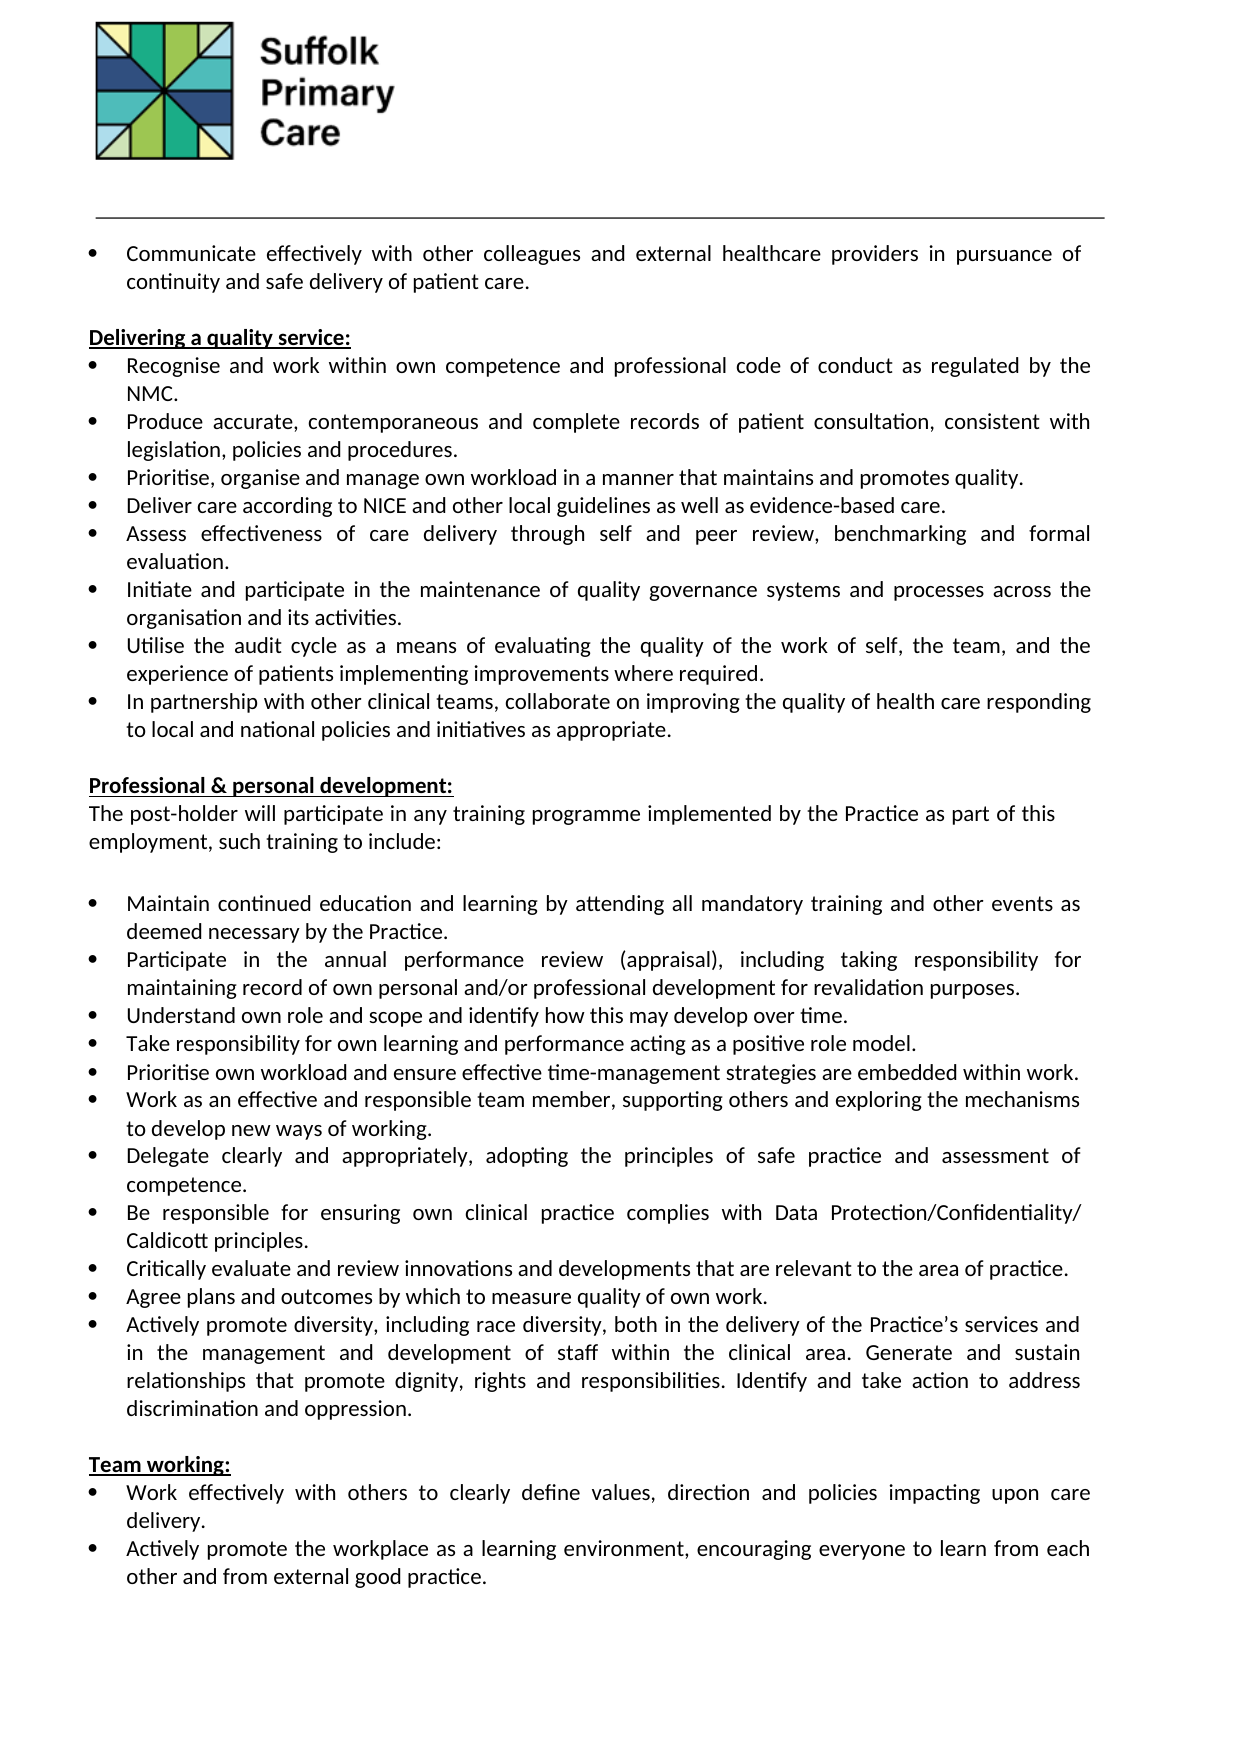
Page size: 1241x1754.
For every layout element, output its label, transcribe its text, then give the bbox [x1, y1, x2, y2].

list Initiate and participate in the maintenance of quality governance systems and processes across the organisation and its activities. [89, 575, 1093, 631]
text Professional & personal development: [89, 771, 1093, 799]
text Delivering a quality service: [89, 323, 1093, 351]
list In partnership with other clinical teams, collaborate on improving the quality of health care responding to local and national policies and initiatives as appropriate. [89, 687, 1093, 743]
list Agree plans and outcomes by which to measure quality of own work. [89, 1282, 1083, 1310]
text The post-holder will participate in any training programme implemented by the Practice as part of this employment, such training to include: [89, 799, 1058, 855]
list Actively promote diversity, including race diversity, both in the delivery of the Practice’s services and in the management and development of staff within the clinical area. Generate and sustain relationships that promote dignity, rights and responsibilities. Identify and take action to address discrimination and oppression. [89, 1310, 1083, 1422]
list Delegate clearly and appropriately, adopting the principles of safe practice and assessment of competence. [89, 1142, 1083, 1198]
list Recognise and work within own competence and professional code of conduct as regulated by the NMC. [89, 351, 1093, 407]
list Participate in the annual performance review (appraisal), including taking responsibility for maintaining record of own personal and/or professional development for revalidation purposes. [89, 946, 1083, 1002]
list Produce accurate, contemporaneous and complete records of patient consultation, consistent with legislation, policies and procedures. [89, 407, 1093, 463]
picture [95, 14, 1145, 239]
list Prioritise, organise and manage own workload in a manner that maintains and promotes quality. [89, 463, 1093, 491]
list Actively promote the workplace as a learning environment, encouraging everyone to learn from each other and from external good practice. [89, 1534, 1093, 1590]
list Communicate effectively with other colleagues and external healthcare providers in pursuance of continuity and safe delivery of patient care. [89, 239, 1083, 295]
list Utilise the audit cycle as a means of evaluating the quality of the work of self, the team, and the experience of patients implementing improvements where required. [89, 631, 1093, 687]
list Work as an effective and responsible team member, supporting others and exploring the mechanisms to develop new ways of working. [89, 1086, 1083, 1142]
list Critically evaluate and review innovations and developments that are relevant to the area of practice. [89, 1254, 1083, 1282]
list Understand own role and scope and identify how this may develop over time. [89, 1002, 1083, 1029]
list Maintain continued education and learning by attending all mandatory training and other events as deemed necessary by the Practice. [89, 889, 1083, 946]
list Prioritise own workload and ensure effective time-management strategies are embedded within work. [89, 1058, 1083, 1086]
list Be responsible for ensuring own clinical practice complies with Data Protection/Confidentiality/ Caldicott principles. [89, 1198, 1083, 1254]
list Take responsibility for own learning and performance acting as a positive role model. [89, 1029, 1083, 1058]
list Work effectively with others to clearly define values, direction and policies impacting upon care delivery. [89, 1478, 1093, 1534]
text Team working: [89, 1450, 1093, 1478]
list Assess effectiveness of care delivery through self and peer review, benchmarking and formal evaluation. [89, 519, 1093, 575]
list Deliver care according to NICE and other local guidelines as well as evidence-based care. [89, 491, 1093, 519]
